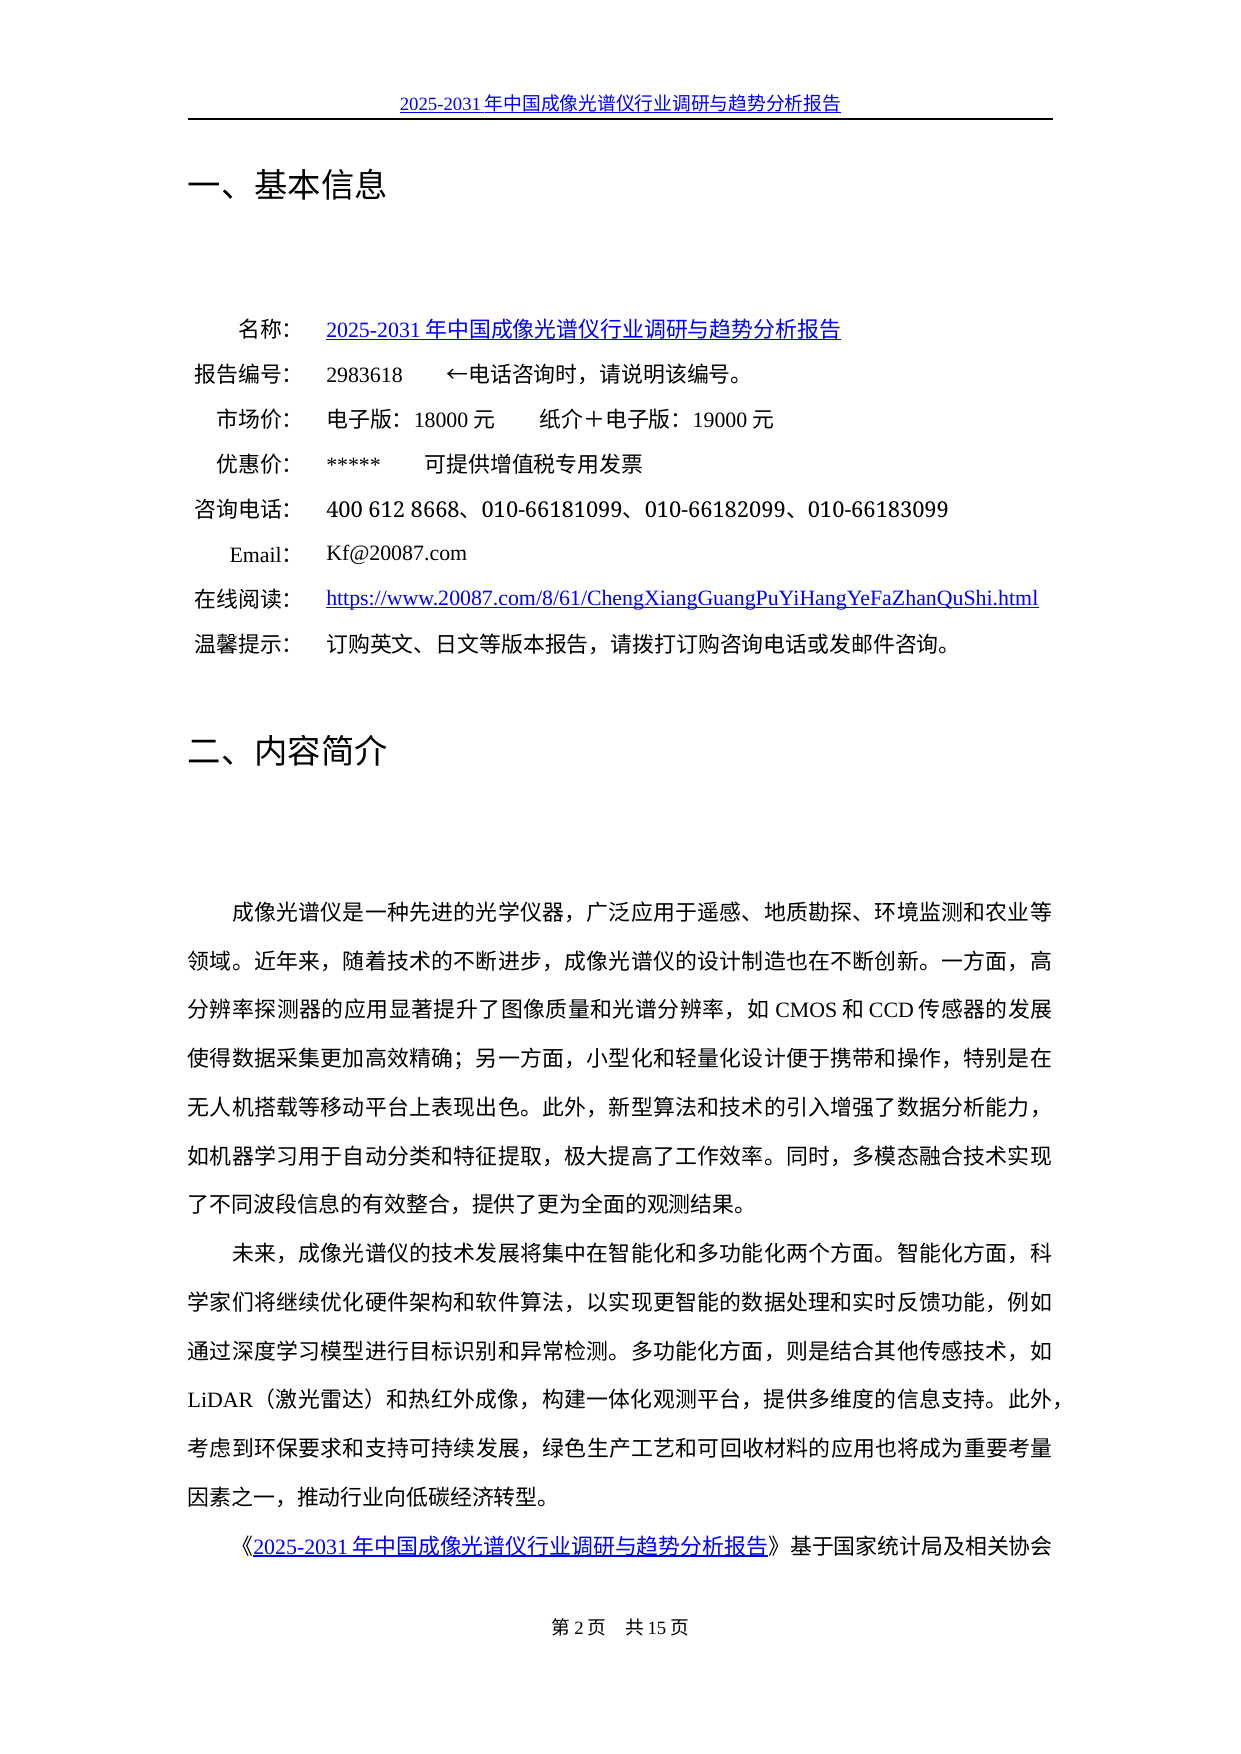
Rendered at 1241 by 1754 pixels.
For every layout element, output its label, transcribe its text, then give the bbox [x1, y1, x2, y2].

table_cell ***** 可提供增值税专用发票 [315, 447, 1073, 492]
table_cell Kf@20087.com [315, 537, 1073, 582]
table_header 2025-2031年中国成像光谱仪行业调研与趋势分析报告 [315, 312, 1073, 357]
table_header 名称： [167, 312, 315, 357]
table_cell Email： [167, 537, 315, 582]
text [187, 894, 1053, 1561]
table_cell 优惠价： [167, 447, 315, 492]
title 二、内容简介 [187, 717, 1053, 782]
table_cell 订购英文、日文等版本报告，请拨打订购咨询电话或发邮件咨询。 [315, 627, 1073, 672]
table_cell 电子版：18000 元 纸介＋电子版：19000 元 [315, 402, 1073, 447]
table_cell 400 612 8668、010-66181099、010-66182099、010-66183099 [315, 492, 1073, 537]
table_cell 市场价： [167, 402, 315, 447]
table_cell 温馨提示： [167, 627, 315, 672]
table_cell 2983618 ←电话咨询时，请说明该编号。 [315, 357, 1073, 402]
title 一、基本信息 [187, 150, 1053, 215]
table_cell [315, 582, 1073, 627]
table_cell 报告编号： [167, 357, 315, 402]
table_cell 在线阅读： [167, 582, 315, 627]
table_cell 咨询电话： [167, 492, 315, 537]
